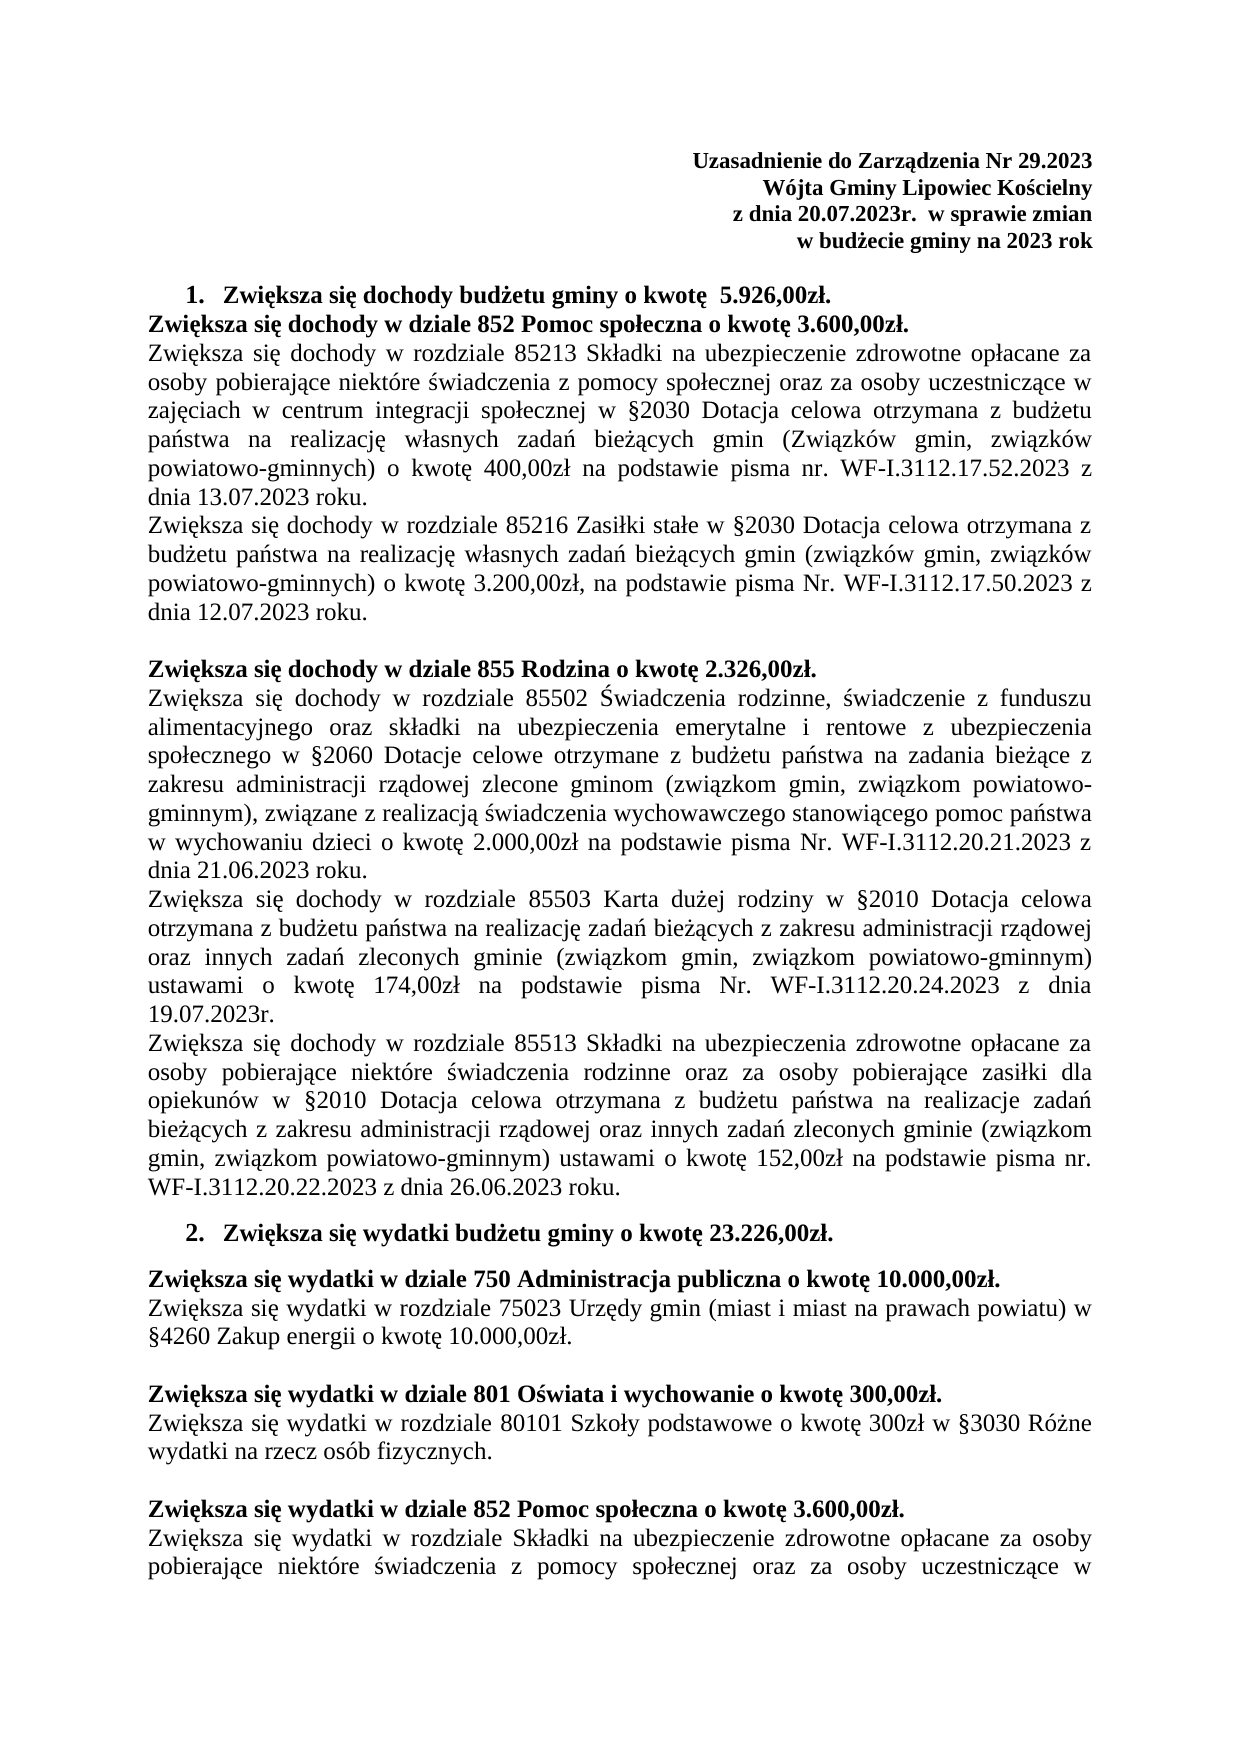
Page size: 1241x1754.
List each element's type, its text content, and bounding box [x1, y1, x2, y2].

text Zwiększa się dochody w rozdziale 85216 Zasiłki stałe w §2030 Dotacja celowa otrzymana z budżetu państwa na realizację własnych zadań bieżących gmin (związków gmin, związków powiatowo-gminnych) o kwotę 3.200,00zł, na podstawie pisma Nr. WF-I.3112.17.50.2023 z dnia 12.07.2023 roku. [148, 511, 1093, 626]
text Zwiększa się wydatki w dziale 852 Pomoc społeczna o kwotę 3.600,00zł. [148, 1494, 1093, 1523]
text z dnia 20.07.2023r. w sprawie zmian [148, 200, 1093, 227]
text Zwiększa się dochody w rozdziale 85502 Świadczenia rodzinne, świadczenie z funduszu alimentacyjnego oraz składki na ubezpieczenia emerytalne i rentowe z ubezpieczenia społecznego w §2060 Dotacje celowe otrzymane z budżetu państwa na zadania bieżące z zakresu administracji rządowej zlecone gminom (związkom gmin, związkom powiatowo-gminnym), związane z realizacją świadczenia wychowawczego stanowiącego pomoc państwa w wychowaniu dzieci o kwotę 2.000,00zł na podstawie pisma Nr. WF-I.3112.20.21.2023 z dnia 21.06.2023 roku. [148, 683, 1093, 884]
list Zwiększa się dochody budżetu gminy o kwotę 5.926,00zł. [185, 279, 1093, 309]
text Zwiększa się wydatki w dziale 750 Administracja publiczna o kwotę 10.000,00zł. [148, 1264, 1093, 1293]
text Zwiększa się dochody w rozdziale 85213 Składki na ubezpieczenie zdrowotne opłacane za osoby pobierające niektóre świadczenia z pomocy społecznej oraz za osoby uczestniczące w zajęciach w centrum integracji społecznej w §2030 Dotacja celowa otrzymana z budżetu państwa na realizację własnych zadań bieżących gmin (Związków gmin, związków powiatowo-gminnych) o kwotę 400,00zł na podstawie pisma nr. WF-I.3112.17.52.2023 z dnia 13.07.2023 roku. [148, 338, 1093, 511]
text Zwiększa się wydatki w rozdziale 75023 Urzędy gmin (miast i miast na prawach powiatu) w §4260 Zakup energii o kwotę 10.000,00zł. [148, 1293, 1093, 1350]
text Wójta Gminy Lipowiec Kościelny [148, 174, 1093, 200]
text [148, 1523, 1093, 1580]
text Zwiększa się wydatki w rozdziale 80101 Szkoły podstawowe o kwotę 300zł w §3030 Różne wydatki na rzecz osób fizycznych. [148, 1408, 1093, 1465]
text Zwiększa się wydatki w dziale 801 Oświata i wychowanie o kwotę 300,00zł. [148, 1379, 1093, 1408]
text Zwiększa się dochody w dziale 855 Rodzina o kwotę 2.326,00zł. [148, 654, 1093, 683]
text Uzasadnienie do Zarządzenia Nr 29.2023 [148, 148, 1093, 174]
text Zwiększa się dochody w dziale 852 Pomoc społeczna o kwotę 3.600,00zł. [148, 309, 1093, 338]
text Zwiększa się dochody w rozdziale 85503 Karta dużej rodziny w §2010 Dotacja celowa otrzymana z budżetu państwa na realizację zadań bieżących z zakresu administracji rządowej oraz innych zadań zleconych gminie (związkom gmin, związkom powiatowo-gminnym) ustawami o kwotę 174,00zł na podstawie pisma Nr. WF-I.3112.20.24.2023 z dnia 19.07.2023r. [148, 884, 1093, 1028]
text w budżecie gminy na 2023 rok [148, 227, 1093, 253]
text Zwiększa się dochody w rozdziale 85513 Składki na ubezpieczenia zdrowotne opłacane za osoby pobierające niektóre świadczenia rodzinne oraz za osoby pobierające zasiłki dla opiekunów w §2010 Dotacja celowa otrzymana z budżetu państwa na realizacje zadań bieżących z zakresu administracji rządowej oraz innych zadań zleconych gminie (związkom gmin, związkom powiatowo-gminnym) ustawami o kwotę 152,00zł na podstawie pisma nr. WF-I.3112.20.22.2023 z dnia 26.06.2023 roku. [148, 1028, 1093, 1201]
list Zwiększa się wydatki budżetu gminy o kwotę 23.226,00zł. [185, 1217, 1093, 1247]
